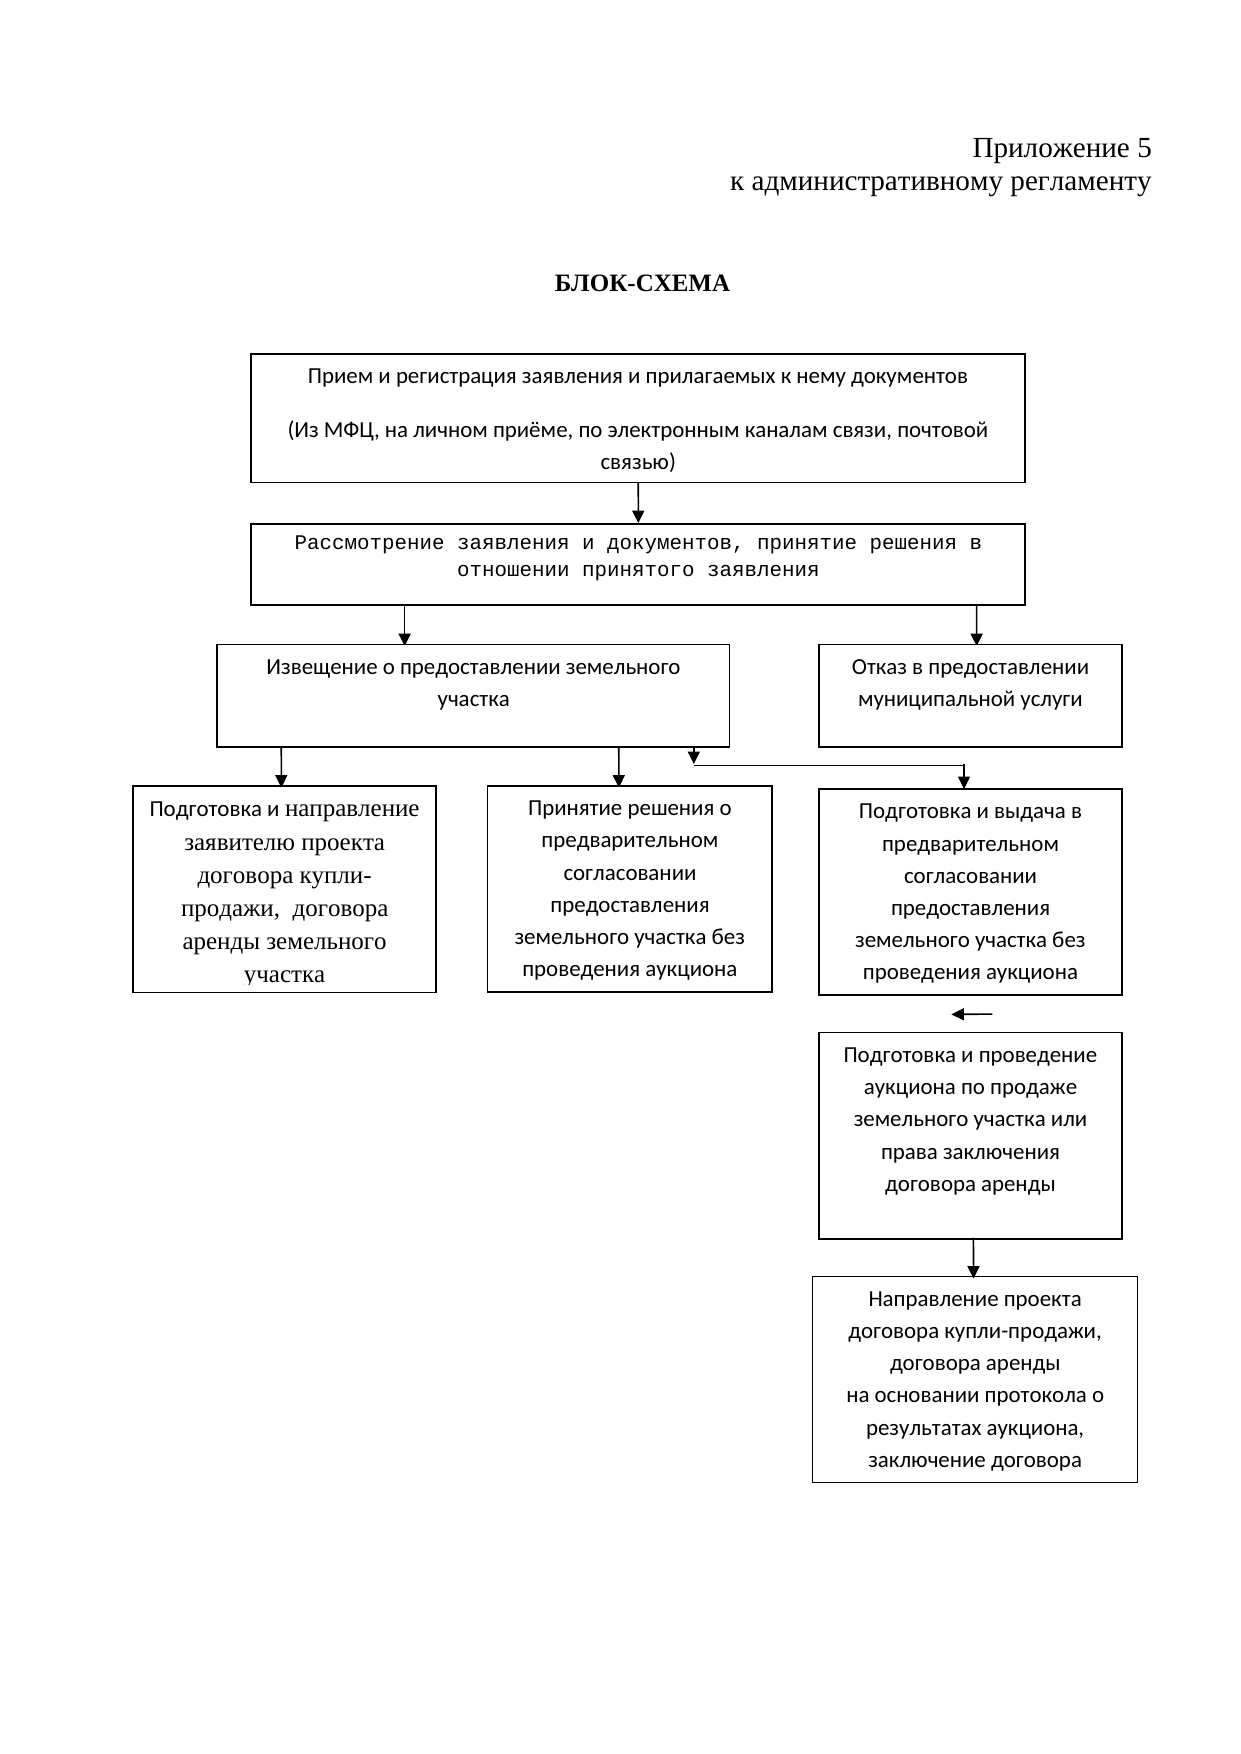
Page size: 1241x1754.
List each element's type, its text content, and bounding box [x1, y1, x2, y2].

text Приложение 5 [133, 130, 1152, 163]
text к административному регламенту [133, 163, 1152, 197]
text БЛОК-СХЕМА [133, 268, 1152, 297]
